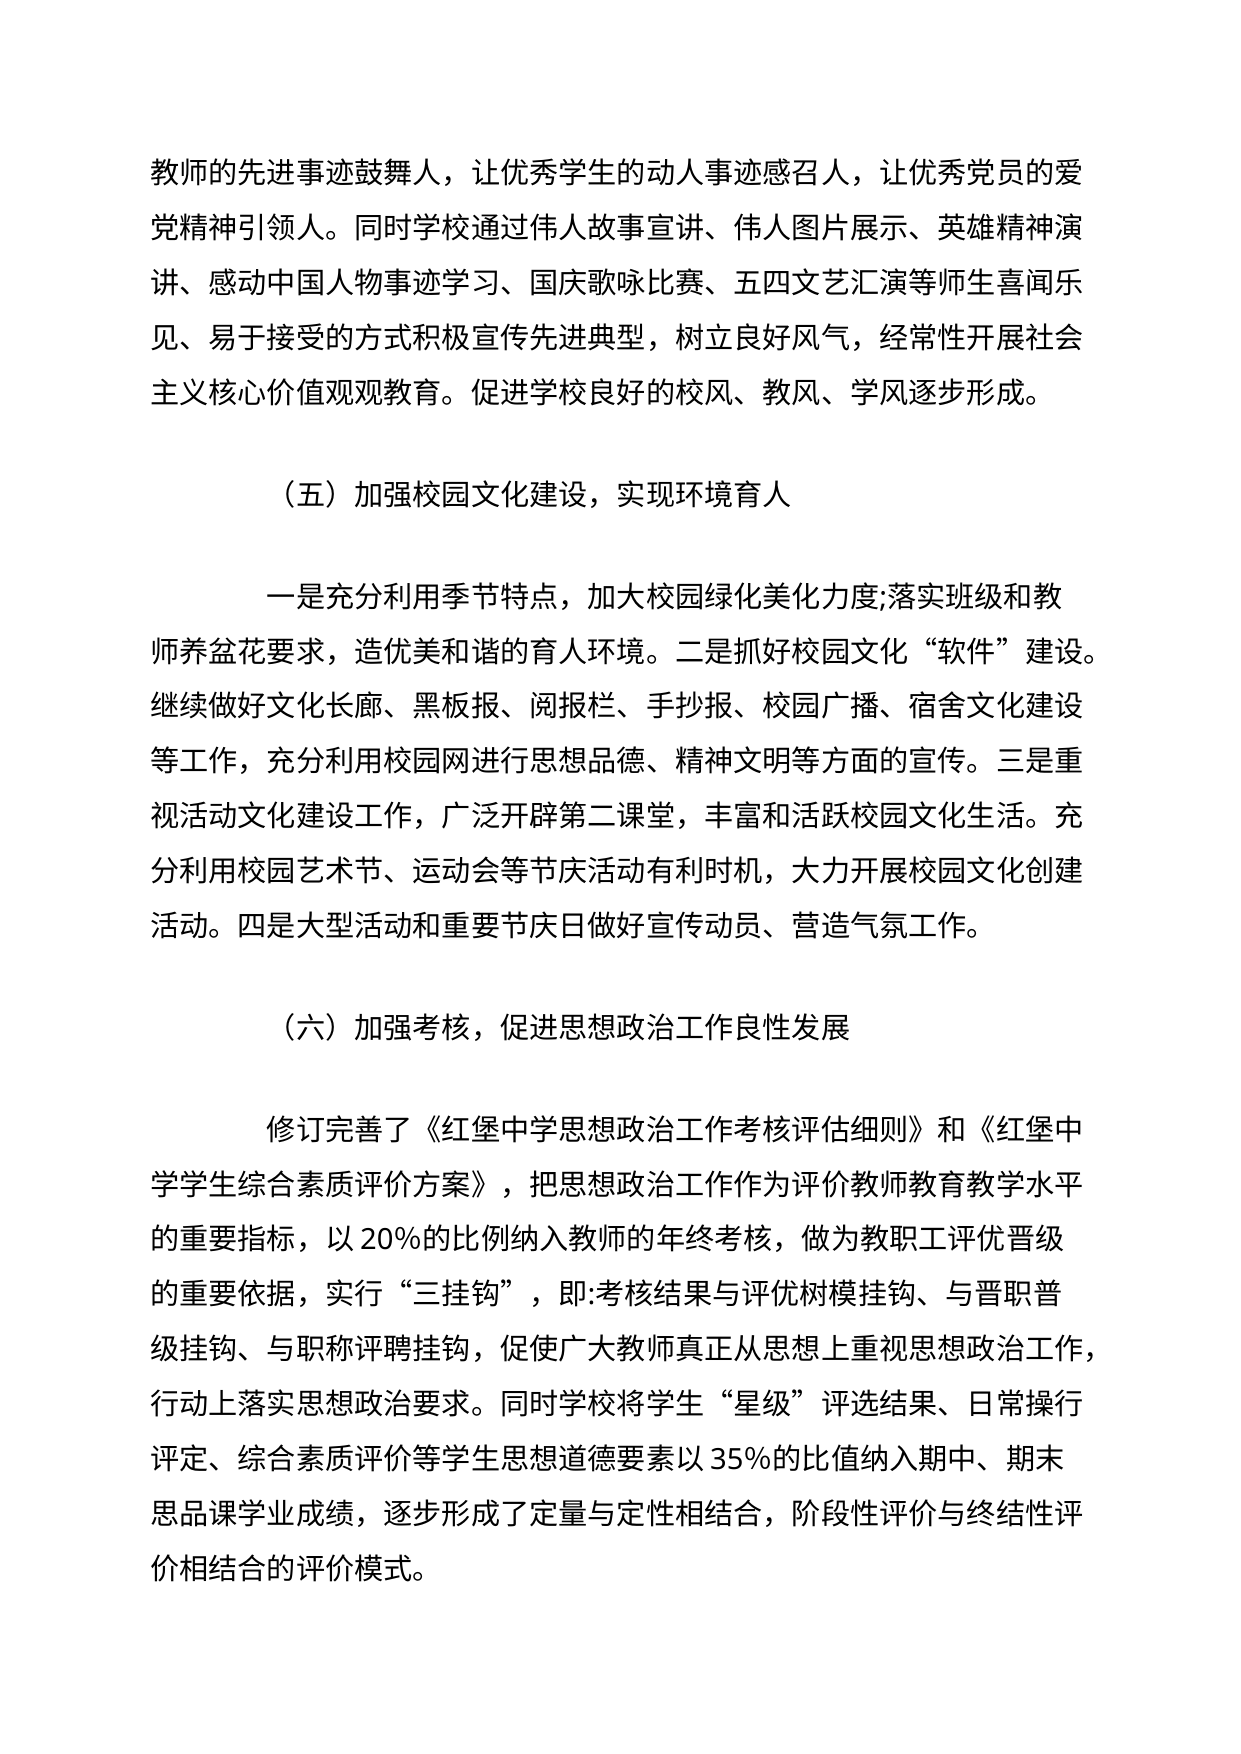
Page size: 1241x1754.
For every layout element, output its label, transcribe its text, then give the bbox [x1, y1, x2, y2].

text 一是充分利用季节特点，加大校园绿化美化力度;落实班级和教师养盆花要求，造优美和谐的育人环境。二是抓好校园文化“软件”建设。继续做好文化长廊、黑板报、阅报栏、手抄报、校园广播、宿舍文化建设等工作，充分利用校园网进行思想品德、精神文明等方面的宣传。三是重视活动文化建设工作，广泛开辟第二课堂，丰富和活跃校园文化生活。充分利用校园艺术节、运动会等节庆活动有利时机，大力开展校园文化创建活动。四是大型活动和重要节庆日做好宣传动员、营造气氛工作。 [150, 573, 1090, 945]
text 修订完善了《红堡中学思想政治工作考核评估细则》和《红堡中学学生综合素质评价方案》，把思想政治工作作为评价教师教育教学水平的重要指标，以20％的比例纳入教师的年终考核，做为教职工评优晋级的重要依据，实行“三挂钩”，即:考核结果与评优树模挂钩、与晋职普级挂钩、与职称评聘挂钩，促使广大教师真正从思想上重视思想政治工作，行动上落实思想政治要求。同时学校将学生“星级”评选结果、日常操行评定、综合素质评价等学生思想道德要素以35％的比值纳入期中、期末思品课学业成绩，逐步形成了定量与定性相结合，阶段性评价与终结性评价相结合的评价模式。 [150, 1106, 1090, 1588]
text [150, 150, 1090, 412]
text （六）加强考核，促进思想政治工作良性发展 [150, 1004, 1090, 1047]
text （五）加强校园文化建设，实现环境育人 [150, 471, 1090, 514]
